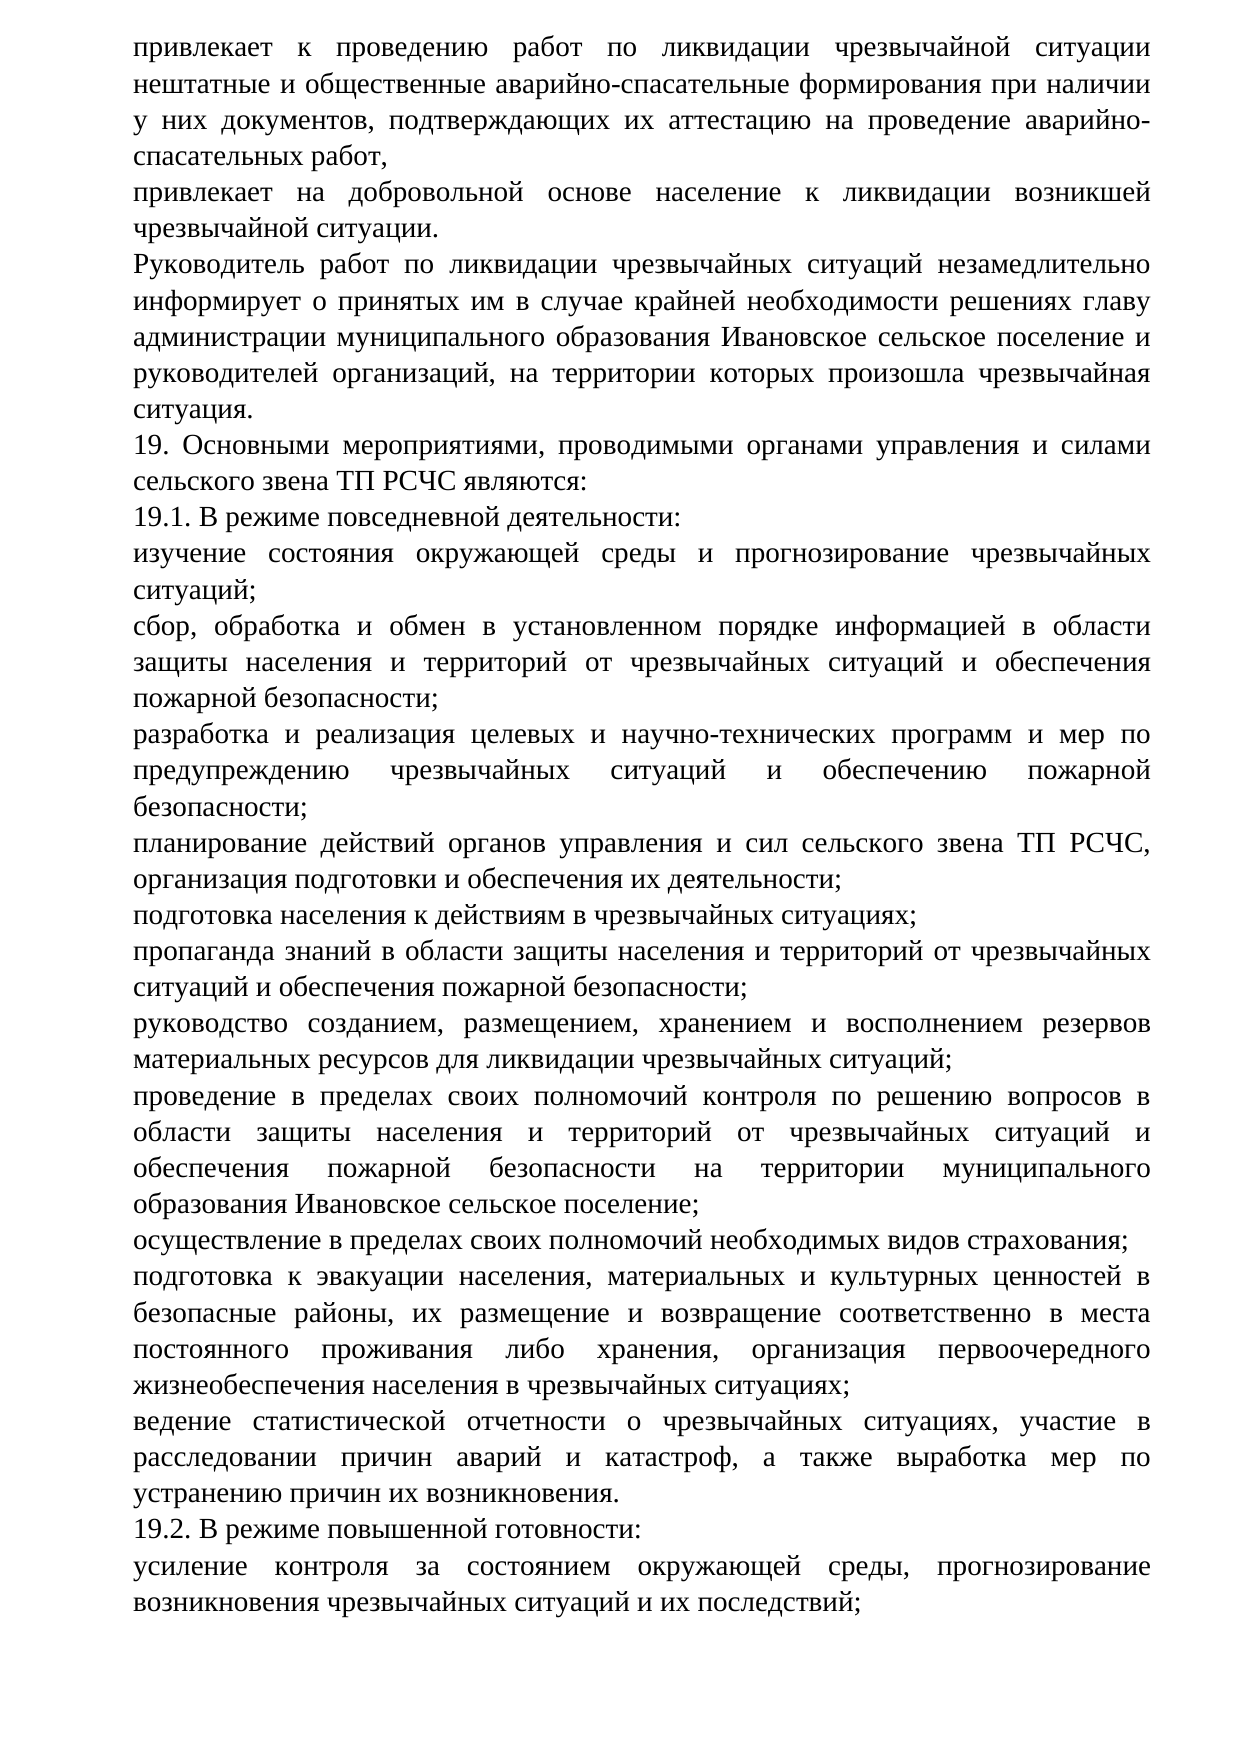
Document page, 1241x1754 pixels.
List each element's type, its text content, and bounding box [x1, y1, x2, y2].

text привлекает к проведению работ по ликвидации чрезвычайной ситуации нештатные и общественные аварийно-спасательные формирования при наличии у них документов, подтверждающих их аттестацию на проведение аварийно-спасательных работ, [133, 29, 1152, 172]
text проведение в пределах своих полномочий контроля по решению вопросов в области защиты населения и территорий от чрезвычайных ситуаций и обеспечения пожарной безопасности на территории муниципального образования Ивановское сельское поселение; [133, 1078, 1152, 1220]
text руководство созданием, размещением, хранением и восполнением резервов материальных ресурсов для ликвидации чрезвычайных ситуаций; [133, 1006, 1152, 1075]
text разработка и реализация целевых и научно-технических программ и мер по предупреждению чрезвычайных ситуаций и обеспечению пожарной безопасности; [133, 716, 1152, 822]
text ведение статистической отчетности о чрезвычайных ситуациях, участие в расследовании причин аварий и катастроф, а также выработка мер по устранению причин их возникновения. [133, 1403, 1152, 1509]
text планирование действий органов управления и сил сельского звена ТП РСЧС, организация подготовки и обеспечения их деятельности; [133, 825, 1152, 894]
text привлекает на добровольной основе население к ликвидации возникшей чрезвычайной ситуации. [133, 174, 1152, 244]
text подготовка к эвакуации населения, материальных и культурных ценностей в безопасные районы, их размещение и возвращение соответственно в места постоянного проживания либо хранения, организация первоочередного жизнеобеспечения населения в чрезвычайных ситуациях; [133, 1258, 1152, 1401]
text сбор, обработка и обмен в установленном порядке информацией в области защиты населения и территорий от чрезвычайных ситуаций и обеспечения пожарной безопасности; [133, 608, 1152, 714]
text 19.1. В режиме повседневной деятельности: [133, 499, 1152, 533]
text пропаганда знаний в области защиты населения и территорий от чрезвычайных ситуаций и обеспечения пожарной безопасности; [133, 933, 1152, 1003]
text осуществление в пределах своих полномочий необходимых видов страхования; [133, 1222, 1152, 1256]
text подготовка населения к действиям в чрезвычайных ситуациях; [133, 897, 1152, 931]
text 19. Основными мероприятиями, проводимыми органами управления и силами сельского звена ТП РСЧС являются: [133, 427, 1152, 497]
text усиление контроля за состоянием окружающей среды, прогнозирование возникновения чрезвычайных ситуаций и их последствий; [133, 1548, 1152, 1617]
text изучение состояния окружающей среды и прогнозирование чрезвычайных ситуаций; [133, 536, 1152, 605]
text 19.2. В режиме повышенной готовности: [133, 1512, 1152, 1545]
text Руководитель работ по ликвидации чрезвычайных ситуаций незамедлительно информирует о принятых им в случае крайней необходимости решениях главу администрации муниципального образования Ивановское сельское поселение и руководителей организаций, на территории которых произошла чрезвычайная ситуация. [133, 246, 1152, 424]
